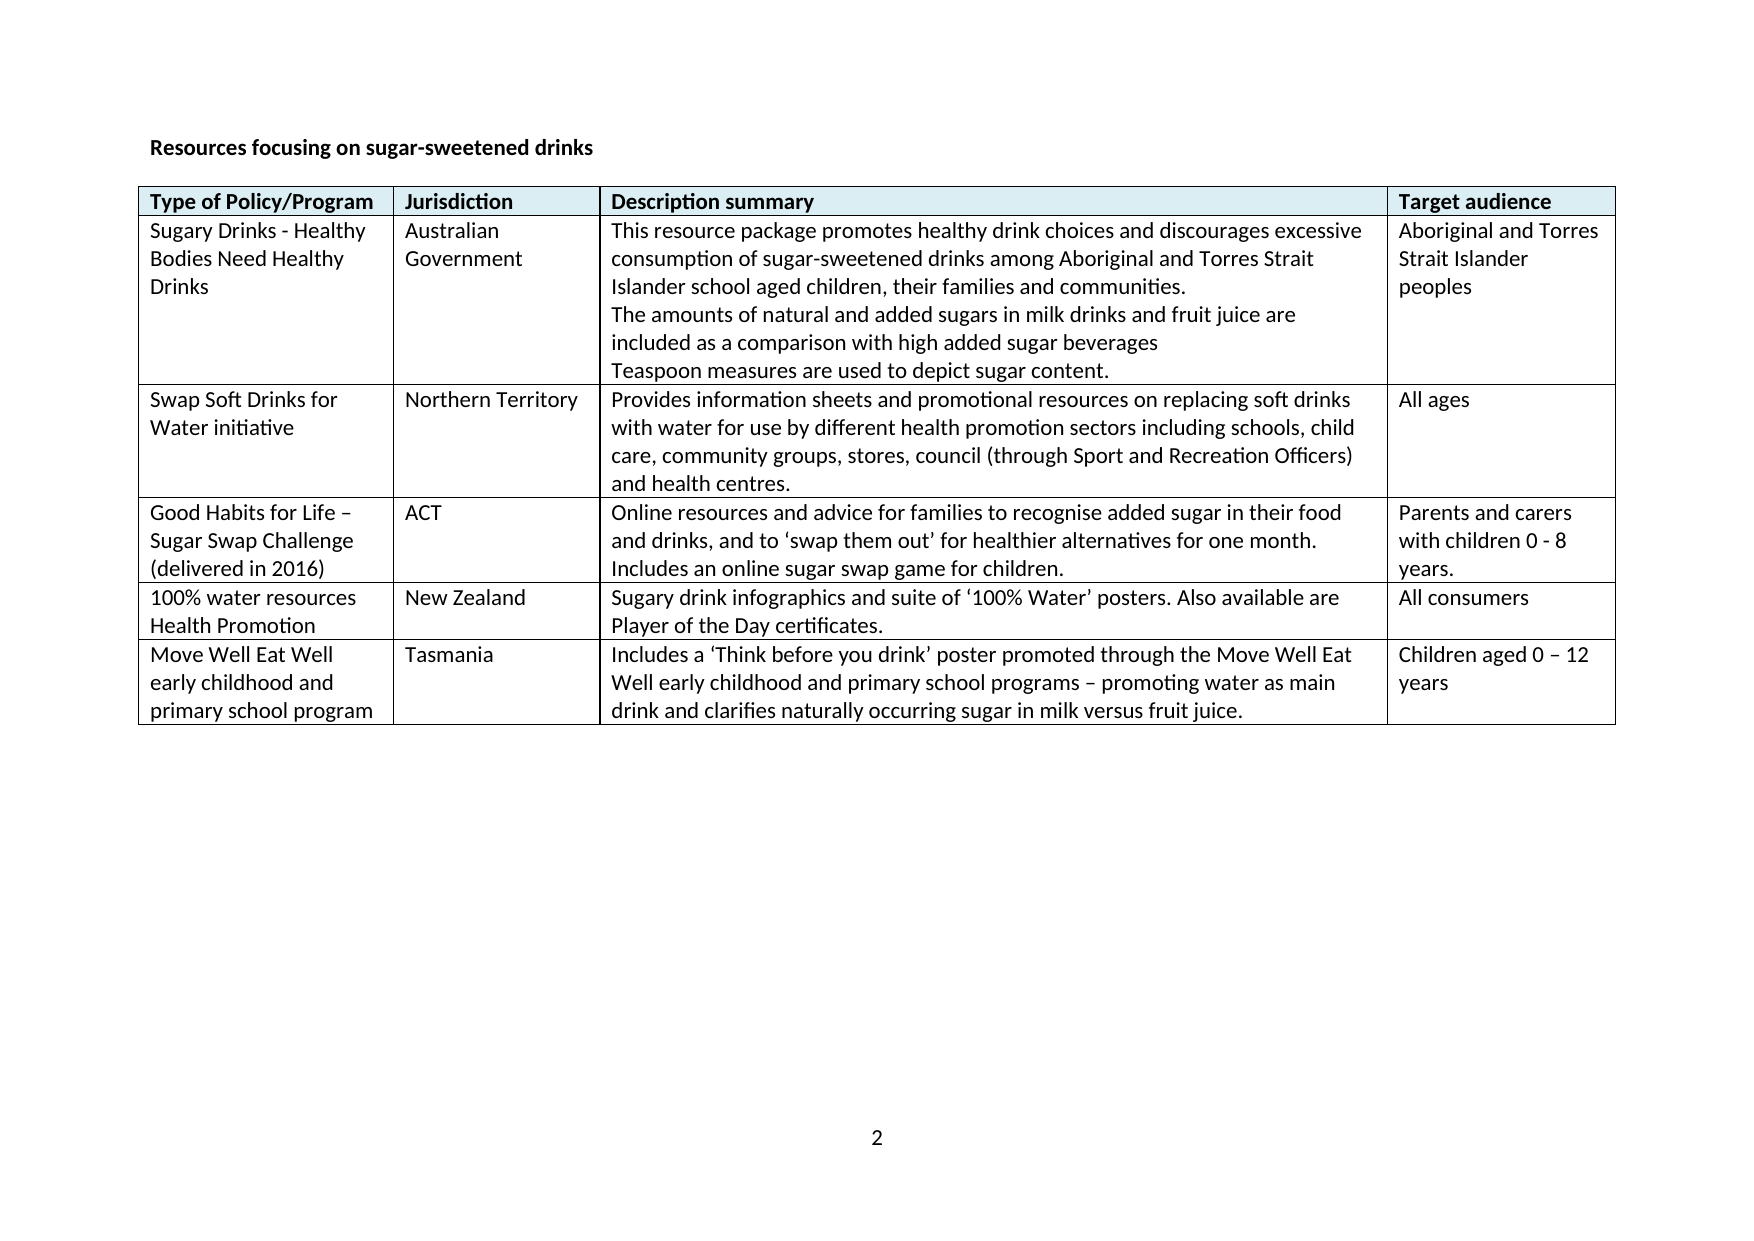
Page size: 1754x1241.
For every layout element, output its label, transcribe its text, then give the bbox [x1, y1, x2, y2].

table_cell Parents and carers with children 0 - 8 years. [1388, 498, 1615, 582]
table_cell All ages [1388, 385, 1615, 497]
table_cell Online resources and advice for families to recognise added sugar in their food and drinks, and to ‘swap them out’ for healthier alternatives for one month. Includes an online sugar swap game for children. [601, 498, 1387, 582]
table_cell Children aged 0 – 12 years [1388, 640, 1615, 724]
table_cell ACT [394, 498, 599, 582]
table_cell Sugary drink infographics and suite of ‘100% Water’ posters. Also available are Player of the Day certificates. [601, 583, 1387, 639]
table_header Jurisdiction [394, 187, 599, 215]
table_cell Swap Soft Drinks for Water initiative [139, 385, 393, 497]
table_cell Australian Government [394, 216, 599, 384]
table_cell All consumers [1388, 583, 1615, 639]
table_cell Northern Territory [394, 385, 599, 497]
text Resources focusing on sugar-sweetened drinks [150, 133, 1604, 161]
table_header Target audience [1388, 187, 1615, 215]
table_cell 100% water resources Health Promotion [139, 583, 393, 639]
table_cell Provides information sheets and promotional resources on replacing soft drinks with water for use by different health promotion sectors including schools, child care, community groups, stores, council (through Sport and Recreation Officers) and health centres. [601, 385, 1387, 497]
table_header Description summary [601, 187, 1387, 215]
table_cell Good Habits for Life – Sugar Swap Challenge (delivered in 2016) [139, 498, 393, 582]
table_header Type of Policy/Program [139, 187, 393, 215]
table_cell Aboriginal and Torres Strait Islander peoples [1388, 216, 1615, 384]
table_cell Includes a ‘Think before you drink’ poster promoted through the Move Well Eat Well early childhood and primary school programs – promoting water as main drink and clarifies naturally occurring sugar in milk versus fruit juice. [601, 640, 1387, 724]
table_cell This resource package promotes healthy drink choices and discourages excessive consumption of sugar-sweetened drinks among Aboriginal and Torres Strait Islander school aged children, their families and communities. The amounts of natural and added sugars in milk drinks and fruit juice are included as a comparison with high added sugar beverages Teaspoon measures are used to depict sugar content. [601, 216, 1387, 384]
table_cell New Zealand [394, 583, 599, 639]
table_cell Sugary Drinks - Healthy Bodies Need Healthy Drinks [139, 216, 393, 384]
table_cell Tasmania [394, 640, 599, 724]
table_cell Move Well Eat Well early childhood and primary school program [139, 640, 393, 724]
